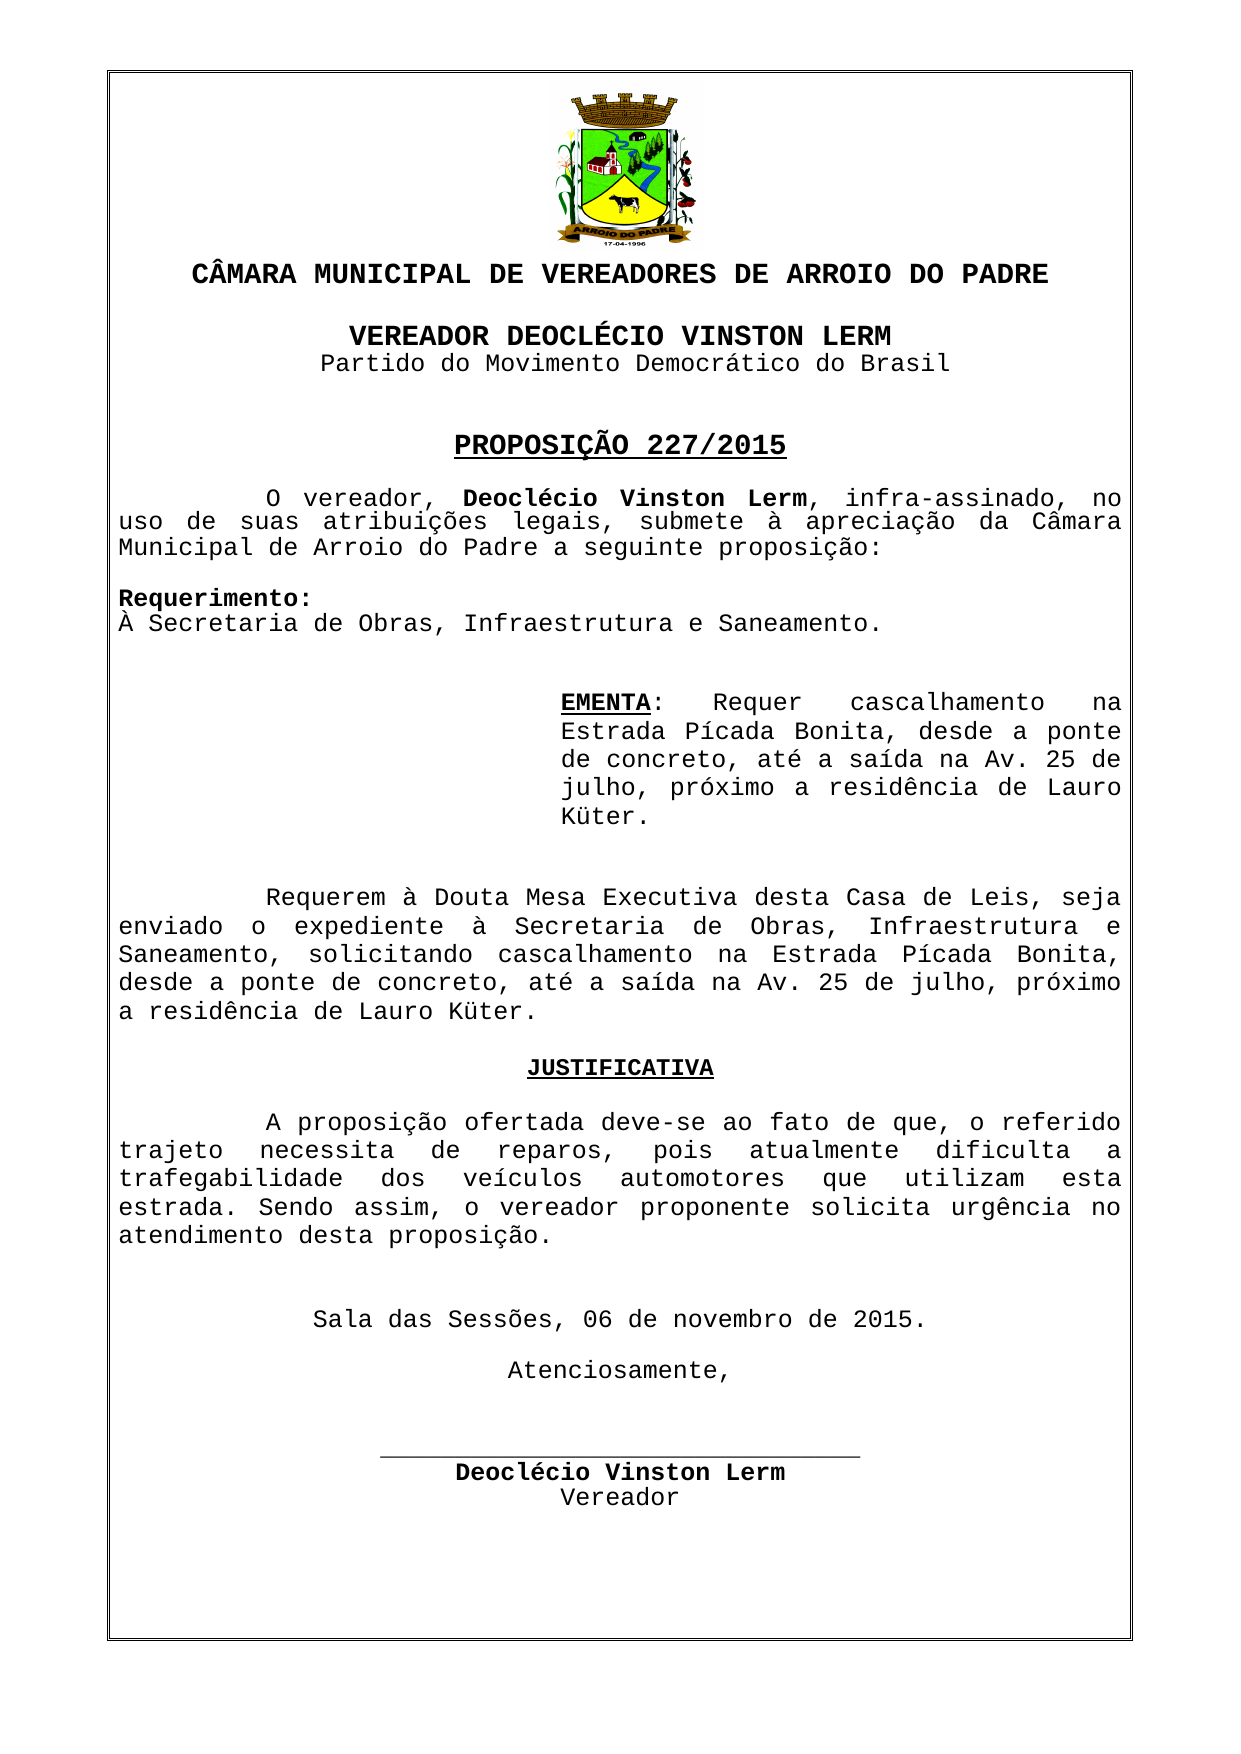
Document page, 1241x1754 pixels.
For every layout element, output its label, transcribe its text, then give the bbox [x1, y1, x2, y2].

text Vereador [118, 1486, 1122, 1511]
text PROPOSIÇÃO 227/2015 [118, 430, 1122, 460]
text Sala das Sessões, 06 de novembro de 2015. [118, 1308, 1122, 1333]
text Requerem à Douta Mesa Executiva desta Casa de Leis, seja enviado o expediente à Secretaria de Obras, Infraestrutura e Saneamento, solicitando cascalhamento na Estrada Pícada Bonita, desde a ponte de concreto, até a saída na Av. 25 de julho, próximo a residência de Lauro Küter. [118, 885, 1122, 1027]
text EMENTA: Requer cascalhamento na Estrada Pícada Bonita, desde a ponte de concreto, até a saída na Av. 25 de julho, próximo a residência de Lauro Küter. [561, 690, 1122, 832]
text JUSTIFICATIVA [118, 1055, 1122, 1082]
text Requerimento: [118, 586, 1122, 611]
text Deoclécio Vinston Lerm [118, 1460, 1122, 1486]
text ________________________________ [118, 1435, 1122, 1460]
text O vereador, Deoclécio Vinston Lerm, infra-assinado, no uso de suas atribuições legais, submete à apreciação da Câmara Municipal de Arroio do Padre a seguinte proposição: [118, 486, 1122, 562]
text Atenciosamente, [118, 1358, 1122, 1384]
text Partido do Movimento Democrático do Brasil [118, 351, 1122, 376]
text VEREADOR DEOCLÉCIO VINSTON LERM [118, 321, 1122, 351]
text À Secretaria de Obras, Infraestrutura e Saneamento. [118, 611, 1122, 637]
text A proposição ofertada deve-se ao fato de que, o referido trajeto necessita de reparos, pois atualmente dificulta a trafegabilidade dos veículos automotores que utilizam esta estrada. Sendo assim, o vereador proponente solicita urgência no atendimento desta proposição. [118, 1109, 1122, 1251]
